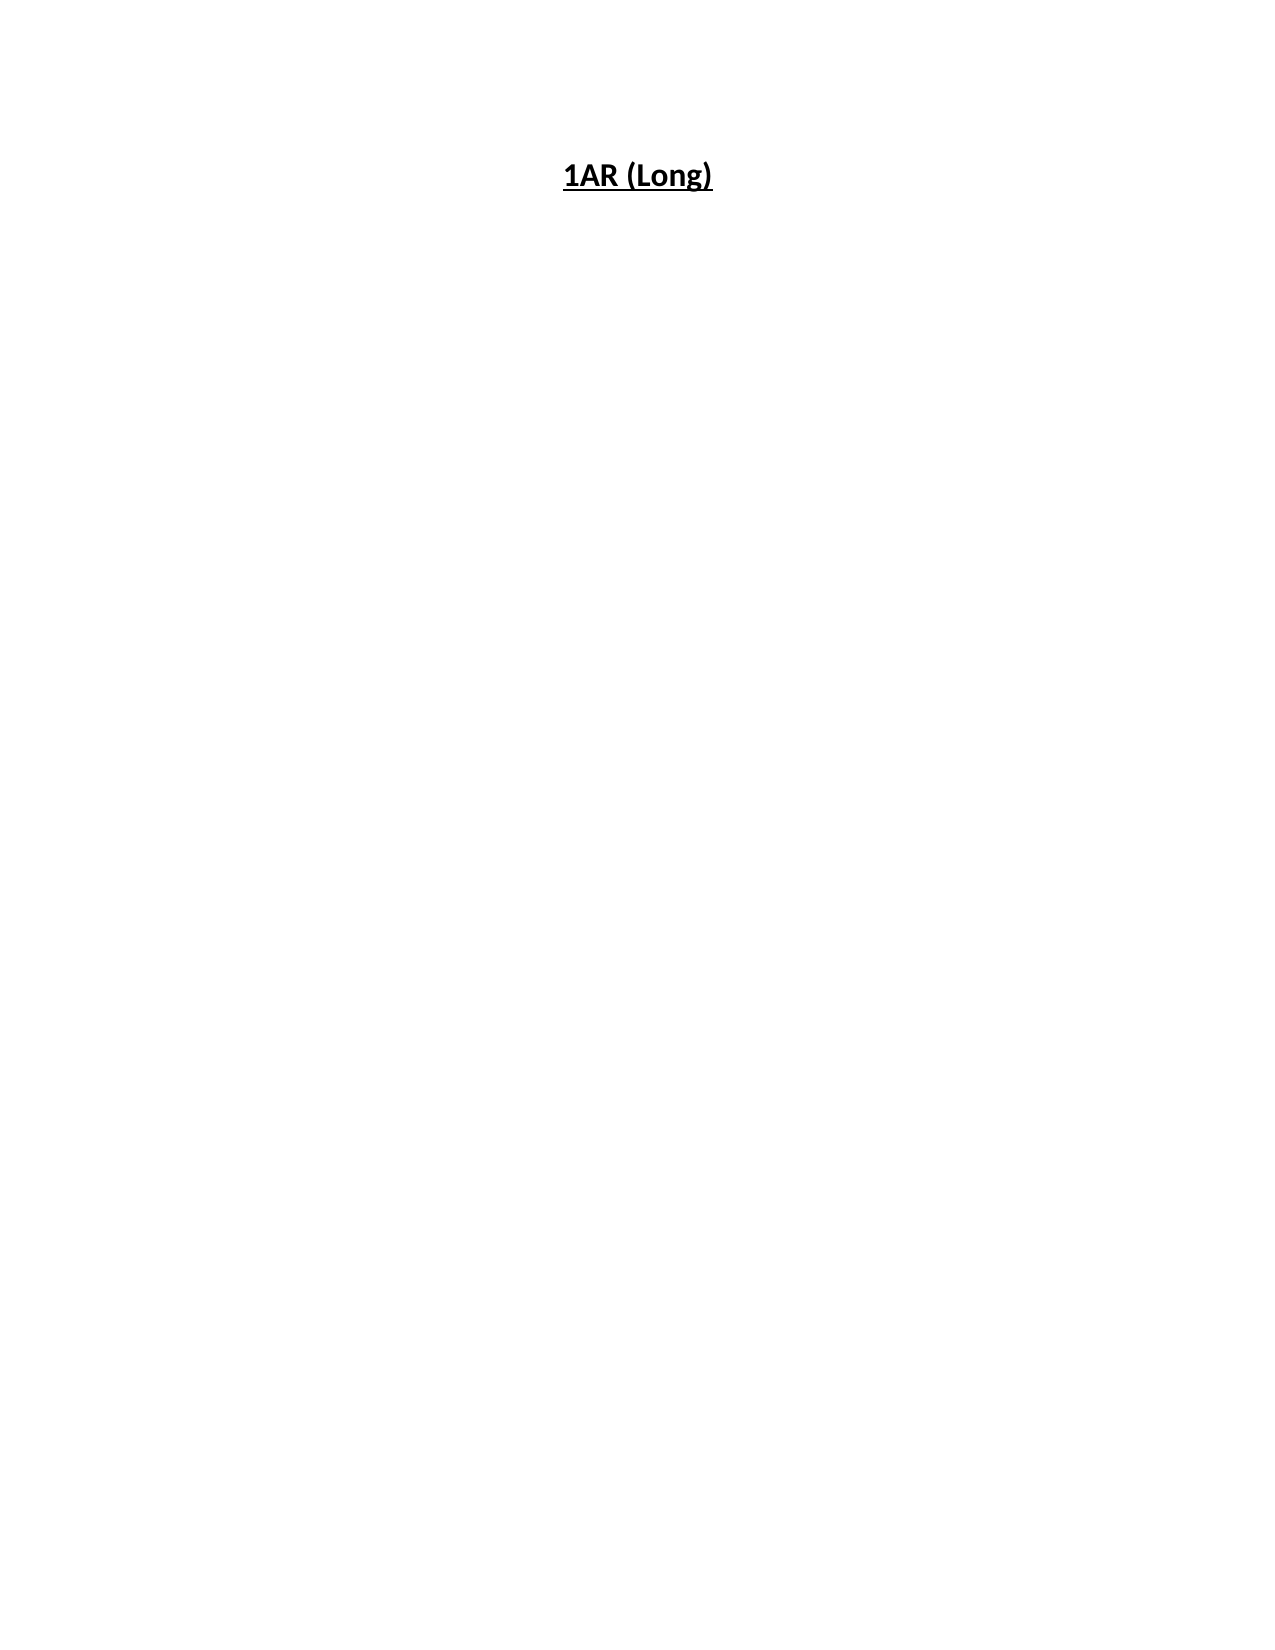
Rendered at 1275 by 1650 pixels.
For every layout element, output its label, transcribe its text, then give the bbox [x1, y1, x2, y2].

subtitle 1AR (Long) [187, 154, 1087, 195]
